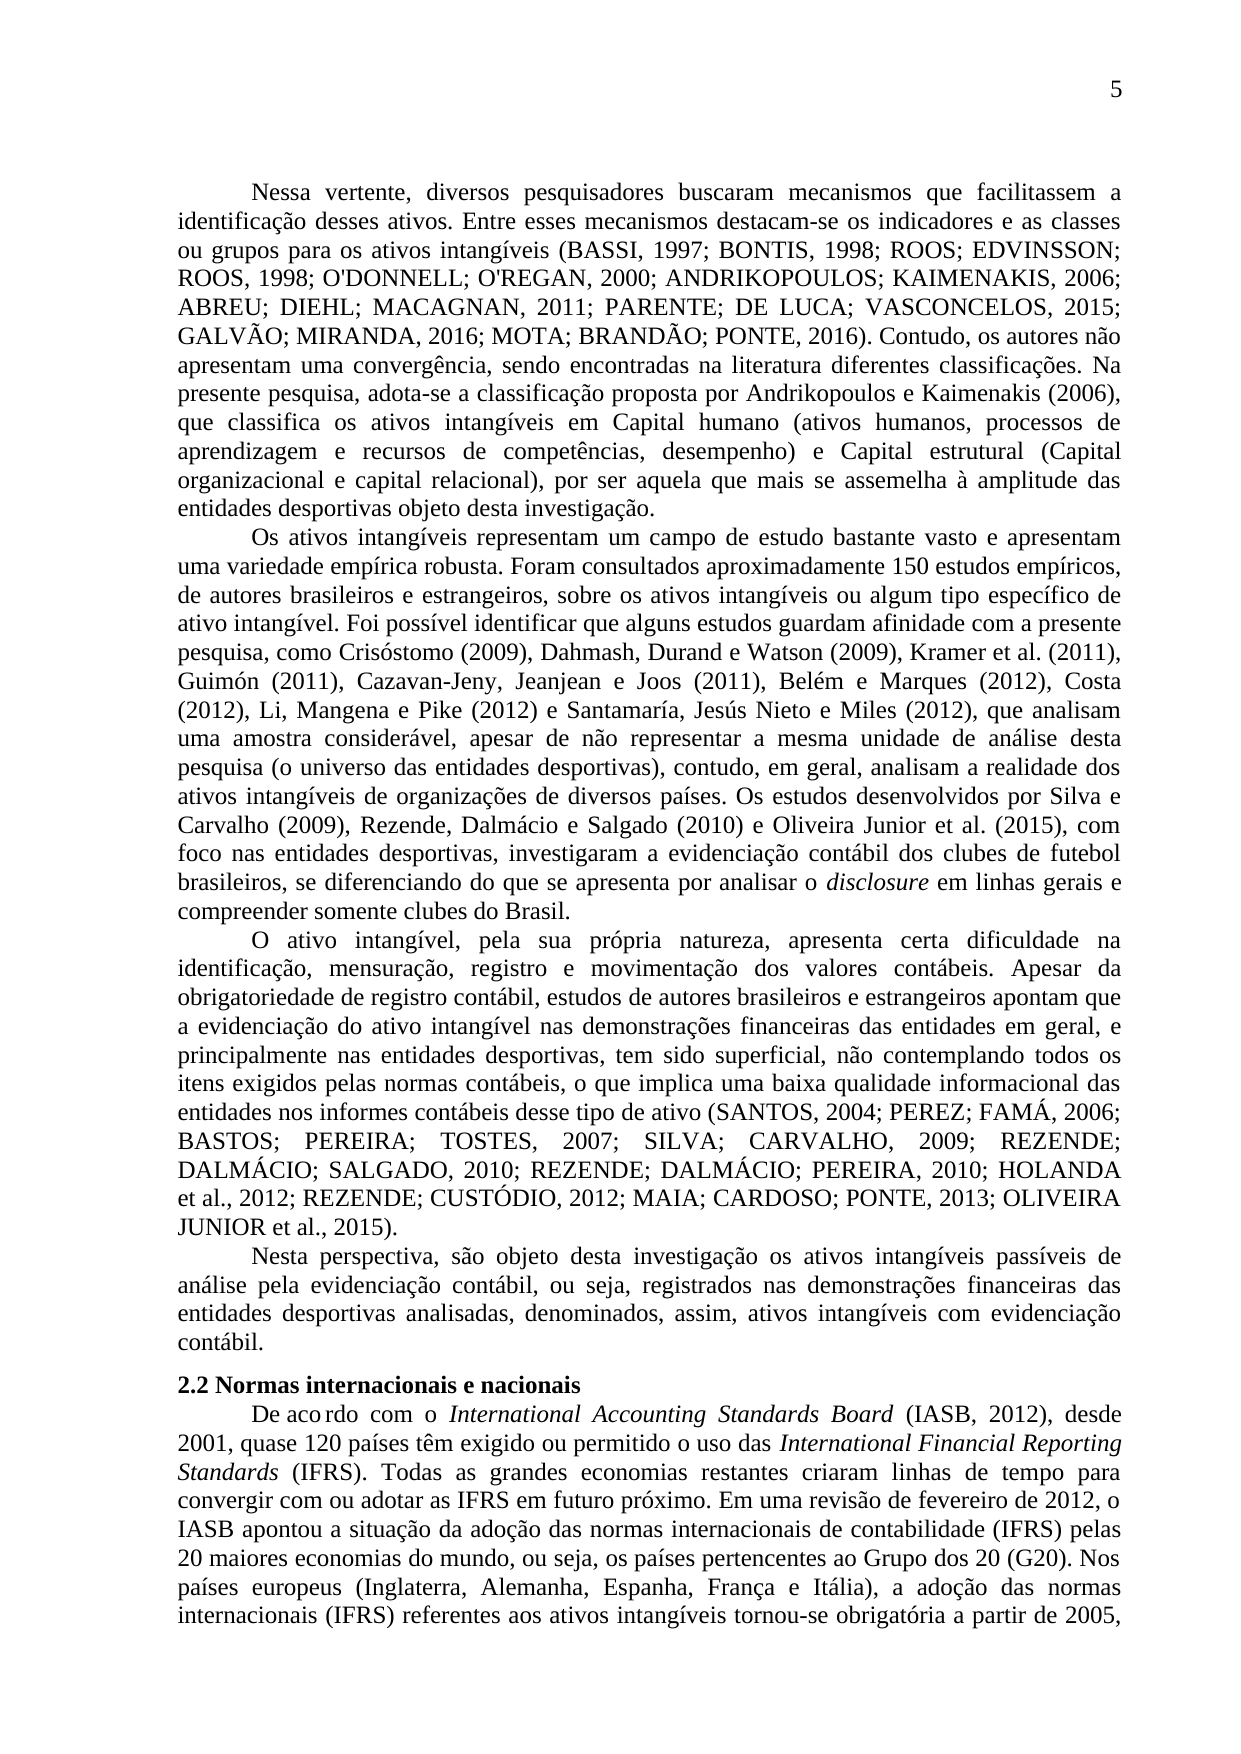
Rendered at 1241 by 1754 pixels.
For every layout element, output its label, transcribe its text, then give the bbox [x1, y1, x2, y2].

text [177, 1399, 1122, 1629]
text Nesta perspectiva, são objeto desta investigação os ativos intangíveis passíveis de análise pela evidenciação contábil, ou seja, registrados nas demonstrações financeiras das entidades desportivas analisadas, denominados, assim, ativos intangíveis com evidenciação contábil. [177, 1241, 1122, 1356]
text Os ativos intangíveis representam um campo de estudo bastante vasto e apresentam uma variedade empírica robusta. Foram consultados aproximadamente 150 estudos empíricos, de autores brasileiros e estrangeiros, sobre os ativos intangíveis ou algum tipo específico de ativo intangível. Foi possível identificar que alguns estudos guardam afinidade com a presente pesquisa, como Crisóstomo (2009), Dahmash, Durand e Watson (2009), Kramer et al. (2011), Guimón (2011), Cazavan-Jeny, Jeanjean e Joos (2011), Belém e Marques (2012), Costa (2012), Li, Mangena e Pike (2012) e Santamaría, Jesús Nieto e Miles (2012), que analisam uma amostra considerável, apesar de não representar a mesma unidade de análise desta pesquisa (o universo das entidades desportivas), contudo, em geral, analisam a realidade dos ativos intangíveis de organizações de diversos países. Os estudos desenvolvidos por Silva e Carvalho (2009), Rezende, Dalmácio e Salgado (2010) e Oliveira Junior et al. (2015), com foco nas entidades desportivas, investigaram a evidenciação contábil dos clubes de futebol brasileiros, se diferenciando do que se apresenta por analisar o disclosure em linhas gerais e compreender somente clubes do Brasil. [177, 522, 1122, 925]
text 2.2 Normas internacionais e nacionais [177, 1370, 1122, 1399]
text Nessa vertente, diversos pesquisadores buscaram mecanismos que facilitassem a identificação desses ativos. Entre esses mecanismos destacam-se os indicadores e as classes ou grupos para os ativos intangíveis (BASSI, 1997; BONTIS, 1998; ROOS; EDVINSSON; ROOS, 1998; O'DONNELL; O'REGAN, 2000; ANDRIKOPOULOS; KAIMENAKIS, 2006; ABREU; DIEHL; MACAGNAN, 2011; PARENTE; DE LUCA; VASCONCELOS, 2015; GALVÃO; MIRANDA, 2016; MOTA; BRANDÃO; PONTE, 2016). Contudo, os autores não apresentam uma convergência, sendo encontradas na literatura diferentes classificações. Na presente pesquisa, adota-se a classificação proposta por Andrikopoulos e Kaimenakis (2006), que classifica os ativos intangíveis em Capital humano (ativos humanos, processos de aprendizagem e recursos de competências, desempenho) e Capital estrutural (Capital organizacional e capital relacional), por ser aquela que mais se assemelha à amplitude das entidades desportivas objeto desta investigação. [177, 177, 1122, 522]
text O ativo intangível, pela sua própria natureza, apresenta certa dificuldade na identificação, mensuração, registro e movimentação dos valores contábeis. Apesar da obrigatoriedade de registro contábil, estudos de autores brasileiros e estrangeiros apontam que a evidenciação do ativo intangível nas demonstrações financeiras das entidades em geral, e principalmente nas entidades desportivas, tem sido superficial, não contemplando todos os itens exigidos pelas normas contábeis, o que implica uma baixa qualidade informacional das entidades nos informes contábeis desse tipo de ativo (SANTOS, 2004; PEREZ; FAMÁ, 2006; BASTOS; PEREIRA; TOSTES, 2007; SILVA; CARVALHO, 2009; REZENDE; DALMÁCIO; SALGADO, 2010; REZENDE; DALMÁCIO; PEREIRA, 2010; HOLANDA et al., 2012; REZENDE; CUSTÓDIO, 2012; MAIA; CARDOSO; PONTE, 2013; OLIVEIRA JUNIOR et al., 2015). [177, 925, 1122, 1241]
